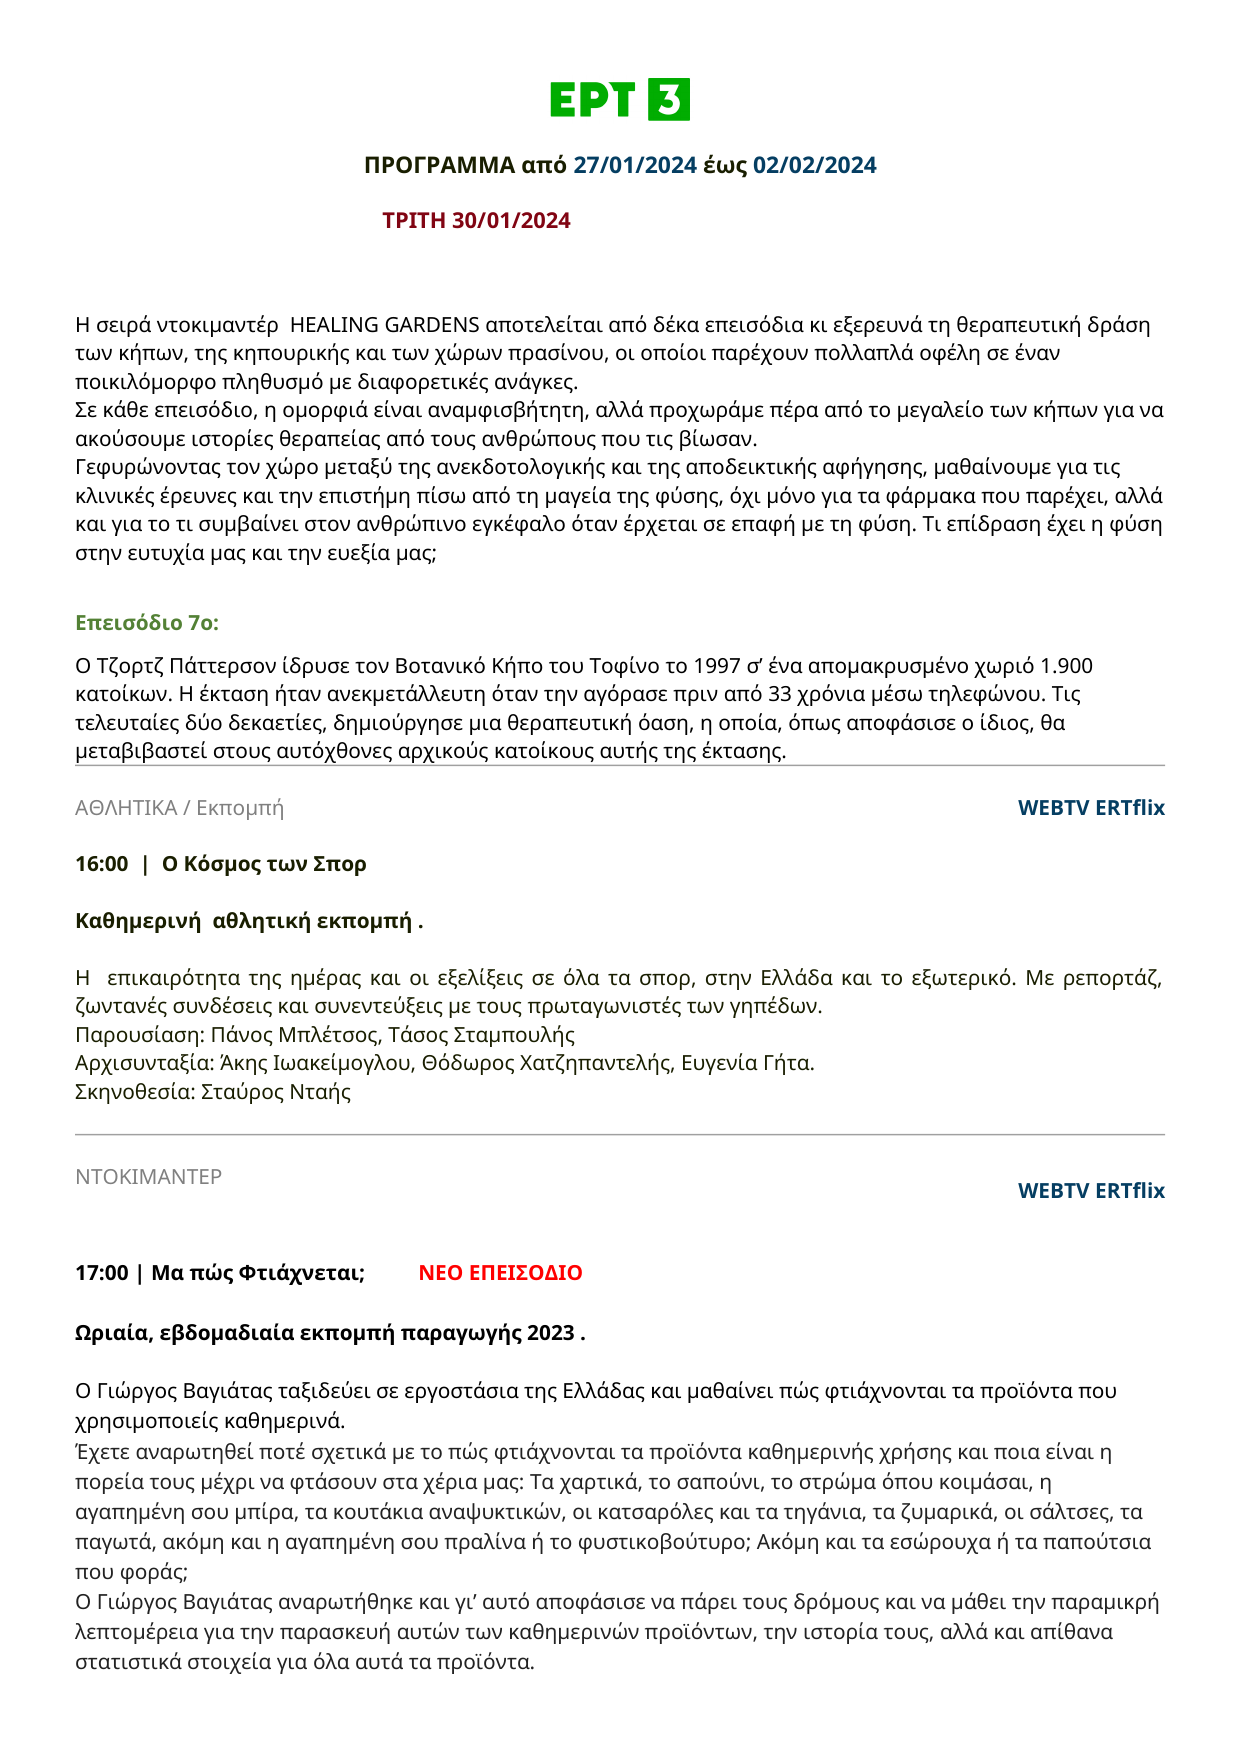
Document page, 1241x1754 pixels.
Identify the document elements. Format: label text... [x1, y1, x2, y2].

text Η σειρά ντοκιμαντέρ HEALING GARDENS αποτελείται από δέκα επεισόδια κι εξερευνά τη θεραπευτική δράση των κήπων, της κηπουρικής και των χώρων πρασίνου, οι οποίοι παρέχουν πολλαπλά οφέλη σε έναν ποικιλόμορφο πληθυσμό με διαφορετικές ανάγκες. [75, 310, 1165, 395]
text Αρχισυνταξία: Άκης Ιωακείμογλου, Θόδωρος Χατζηπαντελής, Ευγενία Γήτα. [75, 1048, 1165, 1077]
table_header ΝΤΟΚΙΜΑΝΤΕΡ [75, 1162, 620, 1219]
text Ωριαία, εβδομαδιαία εκπομπή παραγωγής 2023 . [75, 1318, 1165, 1346]
text Σκηνοθεσία: Σταύρος Νταής [75, 1077, 1165, 1105]
table_header WEBTV ERTflix [620, 1162, 1165, 1219]
text Ο Γιώργος Βαγιάτας αναρωτήθηκε και γι’ αυτό αποφάσισε να πάρει τους δρόμους και να μάθει την παραμικρή λεπτομέρεια για την παρασκευή αυτών των καθημερινών προϊόντων, την ιστορία τους, αλλά και απίθανα στατιστικά στοιχεία για όλα αυτά τα προϊόντα. [75, 1587, 1165, 1676]
table_header ΑΘΛΗΤΙΚΑ / Εκπομπή [75, 793, 620, 821]
text Καθημερινή αθλητική εκπομπή . [75, 906, 1165, 935]
text Η επικαιρότητα της ημέρας και οι εξελίξεις σε όλα τα σπορ, στην Ελλάδα και το εξωτερικό. Με ρεπορτάζ, ζωντανές συνδέσεις και συνεντεύξεις με τους πρωταγωνιστές των γηπέδων. [75, 963, 1165, 1020]
text 17:00 | Μα πώς Φτιάχνεται; ΝΕΟ ΕΠΕΙΣΟΔΙΟ [75, 1249, 1165, 1286]
text Παρουσίαση: Πάνος Μπλέτσος, Τάσος Σταμπουλής [75, 1020, 1165, 1048]
text Σε κάθε επεισόδιο, η ομορφιά είναι αναμφισβήτητη, αλλά προχωράμε πέρα από το μεγαλείο των κήπων για να ακούσουμε ιστορίες θεραπείας από τους ανθρώπους που τις βίωσαν. [75, 395, 1165, 452]
text Ο Γιώργος Βαγιάτας ταξιδεύει σε εργοστάσια της Ελλάδας και μαθαίνει πώς φτιάχνονται τα προϊόντα που χρησιμοποιείς καθημερινά. [75, 1377, 1165, 1435]
text Ο Τζορτζ Πάττερσον ίδρυσε τον Βοτανικό Κήπο του Τοφίνο το 1997 σ’ ένα απομακρυσμένο χωριό 1.900 κατοίκων. Η έκταση ήταν ανεκμετάλλευτη όταν την αγόρασε πριν από 33 χρόνια μέσω τηλεφώνου. Τις τελευταίες δύο δεκαετίες, δημιούργησε μια θεραπευτική όαση, η οποία, όπως αποφάσισε ο ίδιος, θα μεταβιβαστεί στους αυτόχθονες αρχικούς κατοίκους αυτής της έκτασης. [75, 651, 1165, 764]
text Έχετε αναρωτηθεί ποτέ σχετικά με το πώς φτιάχνονται τα προϊόντα καθημερινής χρήσης και ποια είναι η πορεία τους μέχρι να φτάσουν στα χέρια μας: Τα χαρτικά, το σαπούνι, το στρώμα όπου κοιμάσαι, η αγαπημένη σου μπίρα, τα κουτάκια αναψυκτικών, οι κατσαρόλες και τα τηγάνια, τα ζυμαρικά, οι σάλτσες, τα παγωτά, ακόμη και η αγαπημένη σου πραλίνα ή το φυστικοβούτυρο; Ακόμη και τα εσώρουχα ή τα παπούτσια που φοράς; [75, 1437, 1165, 1586]
text Γεφυρώνοντας τον χώρο μεταξύ της ανεκδοτολογικής και της αποδεικτικής αφήγησης, μαθαίνουμε για τις κλινικές έρευνες και την επιστήμη πίσω από τη μαγεία της φύσης, όχι μόνο για τα φάρμακα που παρέχει, αλλά και για το τι συμβαίνει στον ανθρώπινο εγκέφαλο όταν έρχεται σε επαφή με τη φύση. Τι επίδραση έχει η φύση στην ευτυχία μας και την ευεξία μας; [75, 452, 1165, 566]
text Επεισόδιο 7ο: [75, 608, 1165, 637]
text 16:00 | Ο Κόσμος των Σπορ [75, 849, 1165, 878]
picture [546, 75, 694, 124]
table_header WEBTV ERTflix [620, 793, 1165, 821]
